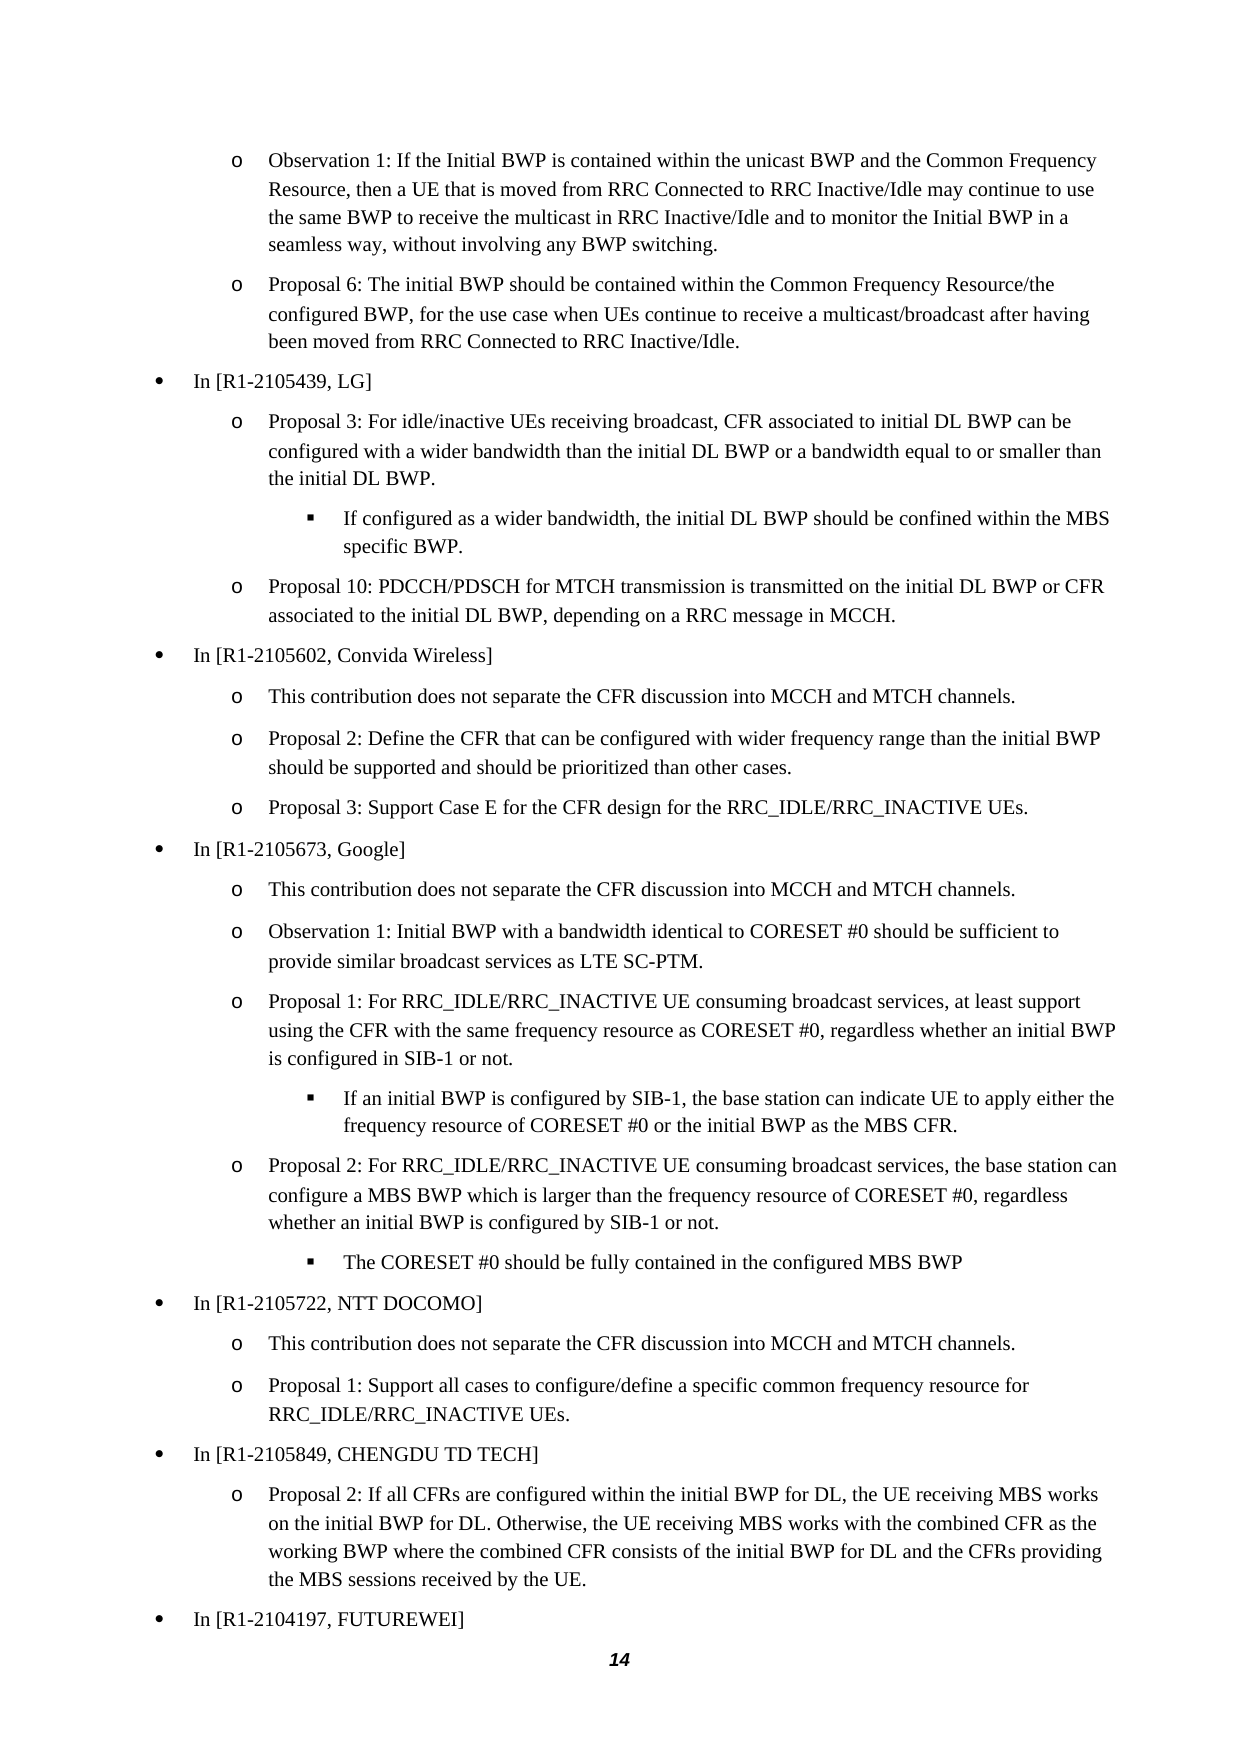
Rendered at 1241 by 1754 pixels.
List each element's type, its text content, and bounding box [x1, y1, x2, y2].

list Proposal 6: The initial BWP should be contained within the Common Frequency Resource/the configured BWP, for the use case when UEs continue to receive a multicast/broadcast after having been moved from RRC Connected to RRC Inactive/Idle. [231, 272, 1122, 353]
list Observation 1: If the Initial BWP is contained within the unicast BWP and the Common Frequency Resource, then a UE that is moved from RRC Connected to RRC Inactive/Idle may continue to use the same BWP to receive the multicast in RRC Inactive/Idle and to monitor the Initial BWP in a seamless way, without involving any BWP switching. [231, 148, 1122, 256]
list Proposal 3: For idle/inactive UEs receiving broadcast, CFR associated to initial DL BWP can be configured with a wider bandwidth than the initial DL BWP or a bandwidth equal to or smaller than the initial DL BWP. [231, 409, 1122, 490]
list Proposal 2: Define the CFR that can be configured with wider frequency range than the initial BWP should be supported and should be prioritized than other cases. [231, 726, 1122, 779]
list In [R1-2105849, CHENGDU TD TECH] [156, 1442, 1122, 1466]
list In [R1-2105602, Convida Wireless] [156, 643, 1122, 667]
list If configured as a wider bandwidth, the initial DL BWP should be confined within the MBS specific BWP. [306, 506, 1122, 558]
list Proposal 1: For RRC_IDLE/RRC_INACTIVE UE consuming broadcast services, at least support using the CFR with the same frequency resource as CORESET #0, regardless whether an initial BWP is configured in SIB-1 or not. [231, 989, 1122, 1069]
list In [R1-2105439, LG] [156, 369, 1122, 393]
list Proposal 1: Support all cases to configure/define a specific common frequency resource for RRC_IDLE/RRC_INACTIVE UEs. [231, 1373, 1122, 1426]
list In [R1-2104197, FUTUREWEI] [156, 1607, 1122, 1631]
list This contribution does not separate the CFR discussion into MCCH and MTCH channels. [231, 683, 1122, 709]
list Proposal 2: If all CFRs are configured within the initial BWP for DL, the UE receiving MBS works on the initial BWP for DL. Otherwise, the UE receiving MBS works with the combined CFR as the working BWP where the combined CFR consists of the initial BWP for DL and the CFRs providing the MBS sessions received by the UE. [231, 1482, 1122, 1591]
list In [R1-2105673, Google] [156, 837, 1122, 861]
list This contribution does not separate the CFR discussion into MCCH and MTCH channels. [231, 1331, 1122, 1356]
list Proposal 10: PDCCH/PDSCH for MTCH transmission is transmitted on the initial DL BWP or CFR associated to the initial DL BWP, depending on a RRC message in MCCH. [231, 574, 1122, 627]
list Proposal 2: For RRC_IDLE/RRC_INACTIVE UE consuming broadcast services, the base station can configure a MBS BWP which is larger than the frequency resource of CORESET #0, regardless whether an initial BWP is configured by SIB-1 or not. [231, 1153, 1122, 1234]
list The CORESET #0 should be fully contained in the configured MBS BWP [306, 1250, 1122, 1274]
list Proposal 3: Support Case E for the CFR design for the RRC_IDLE/RRC_INACTIVE UEs. [231, 795, 1122, 821]
list In [R1-2105722, NTT DOCOMO] [156, 1290, 1122, 1314]
list Observation 1: Initial BWP with a bandwidth identical to CORESET #0 should be sufficient to provide similar broadcast services as LTE SC-PTM. [231, 919, 1122, 973]
list If an initial BWP is configured by SIB-1, the base station can indicate UE to apply either the frequency resource of CORESET #0 or the initial BWP as the MBS CFR. [306, 1086, 1122, 1137]
list This contribution does not separate the CFR discussion into MCCH and MTCH channels. [231, 877, 1122, 903]
